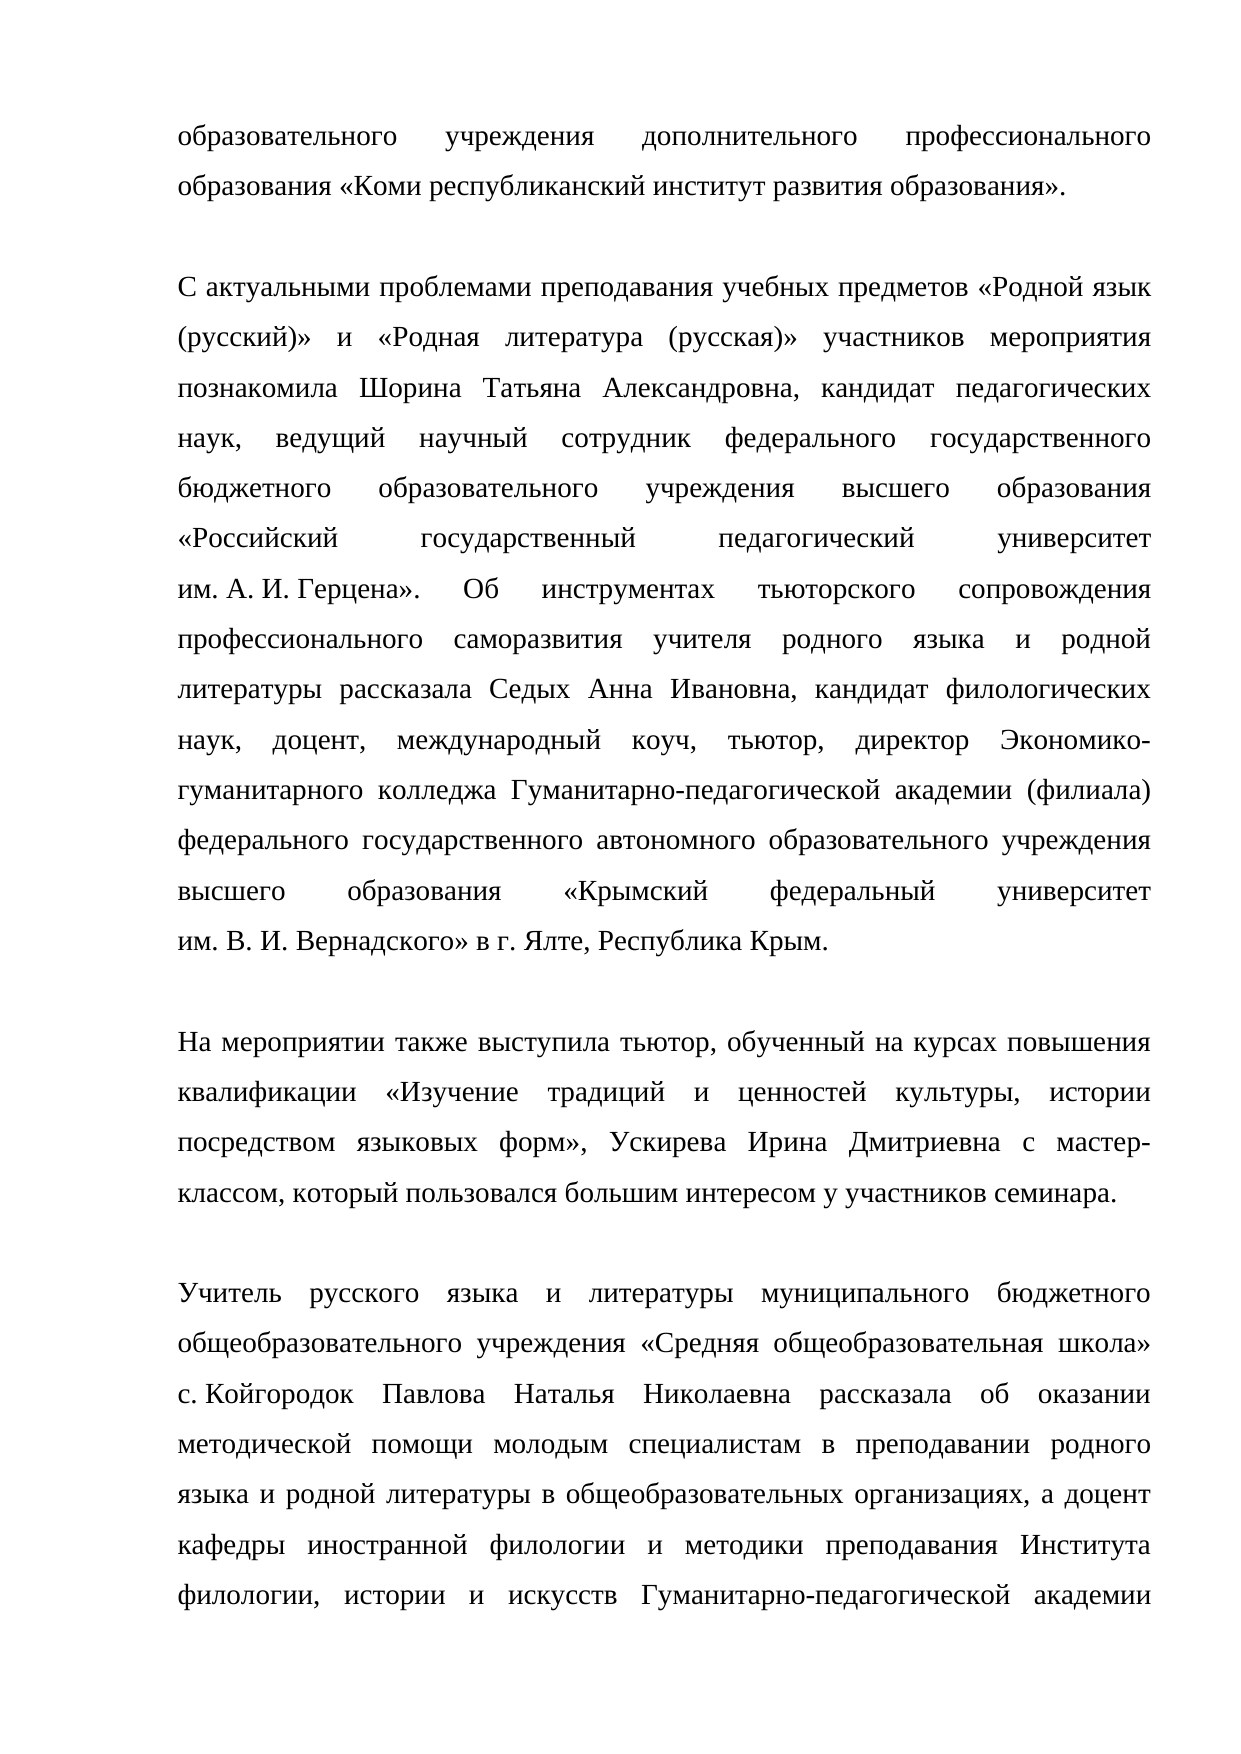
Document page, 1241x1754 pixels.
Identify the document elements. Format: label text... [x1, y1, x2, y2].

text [177, 1275, 1152, 1611]
text С актуальными проблемами преподавания учебных предметов «Родной язык (русский)» и «Родная литература (русская)» участников мероприятия познакомила Шорина Татьяна Александровна, кандидат педагогических наук, ведущий научный сотрудник федерального государственного бюджетного образовательного учреждения высшего образования «Российский государственный педагогический университет им. А. И. Герцена». Об инструментах тьюторского сопровождения профессионального саморазвития учителя родного языка и родной литературы рассказала Седых Анна Ивановна, кандидат филологических наук, доцент, международный коуч, тьютор, директор Экономико-гуманитарного колледжа Гуманитарно-педагогической академии (филиала) федерального государственного автономного образовательного учреждения высшего образования «Крымский федеральный университет им. В. И. Вернадского» в г. Ялте, Республика Крым. [177, 269, 1152, 957]
text На мероприятии также выступила тьютор, обученный на курсах повышения квалификации «Изучение традиций и ценностей культуры, истории посредством языковых форм», Ускирева Ирина Дмитриевна с мастер-классом, который пользовался большим интересом у участников семинара. [177, 1024, 1152, 1208]
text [177, 118, 1152, 202]
